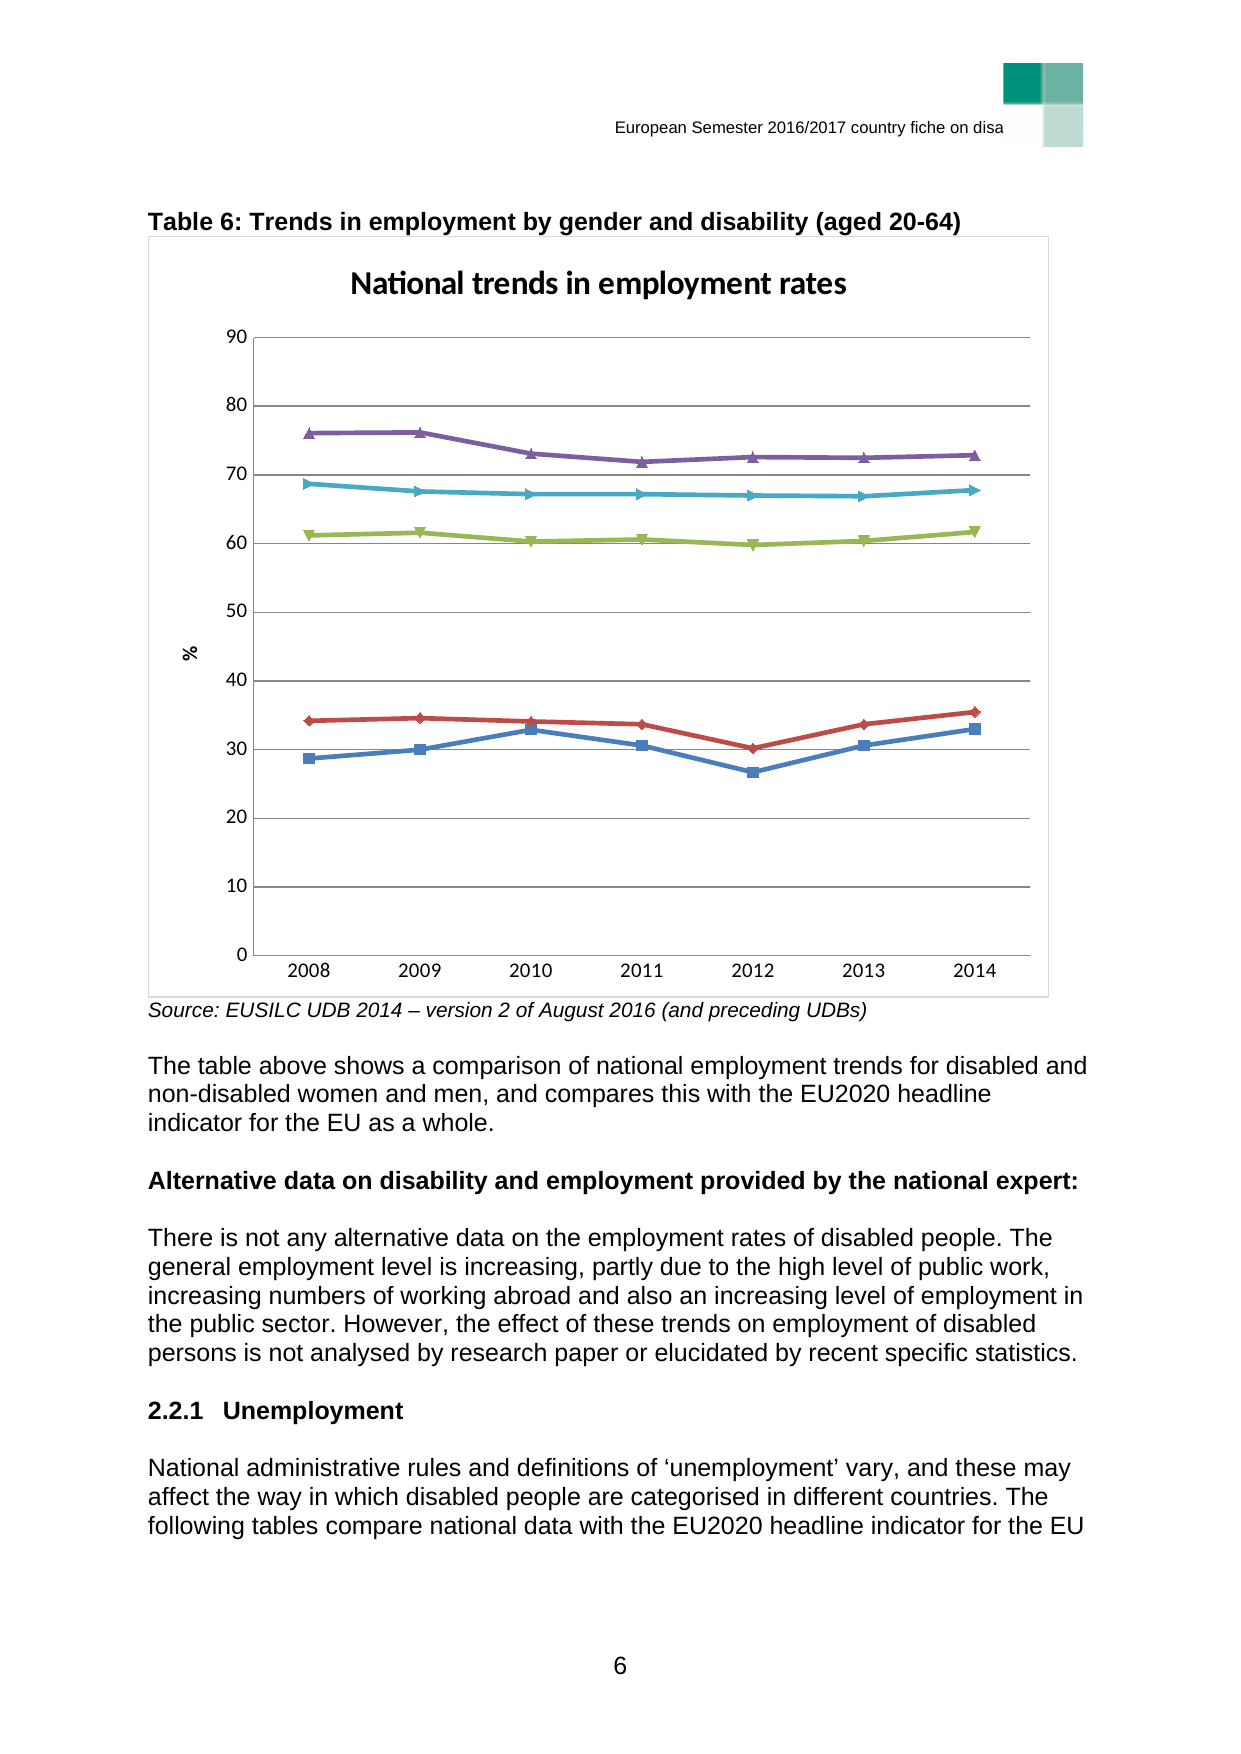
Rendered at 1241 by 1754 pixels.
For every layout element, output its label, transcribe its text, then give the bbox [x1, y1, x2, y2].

text Source: EUSILC UDB 2014 – version 2 of August 2016 (and preceding UDBs) [148, 998, 1092, 1022]
subtitle Unemployment [148, 1396, 1092, 1424]
picture [1001, 63, 1082, 143]
text National administrative rules and definitions of ‘unemployment’ vary, and these may affect the way in which disabled people are categorised in different countries. The following tables compare national data with the EU2020 headline indicator for the EU [148, 1453, 1092, 1539]
subtitle Alternative data on disability and employment provided by the national expert: [148, 1166, 1092, 1194]
text There is not any alternative data on the employment rates of disabled people. The general employment level is increasing, partly due to the high level of public work, increasing numbers of working abroad and also an increasing level of employment in the public sector. However, the effect of these trends on employment of disabled persons is not analysed by research paper or elucidated by recent specific statistics. [148, 1223, 1092, 1367]
text The table above shows a comparison of national employment trends for disabled and non-disabled women and men, and compares this with the EU2020 headline indicator for the EU as a whole. [148, 1051, 1092, 1137]
